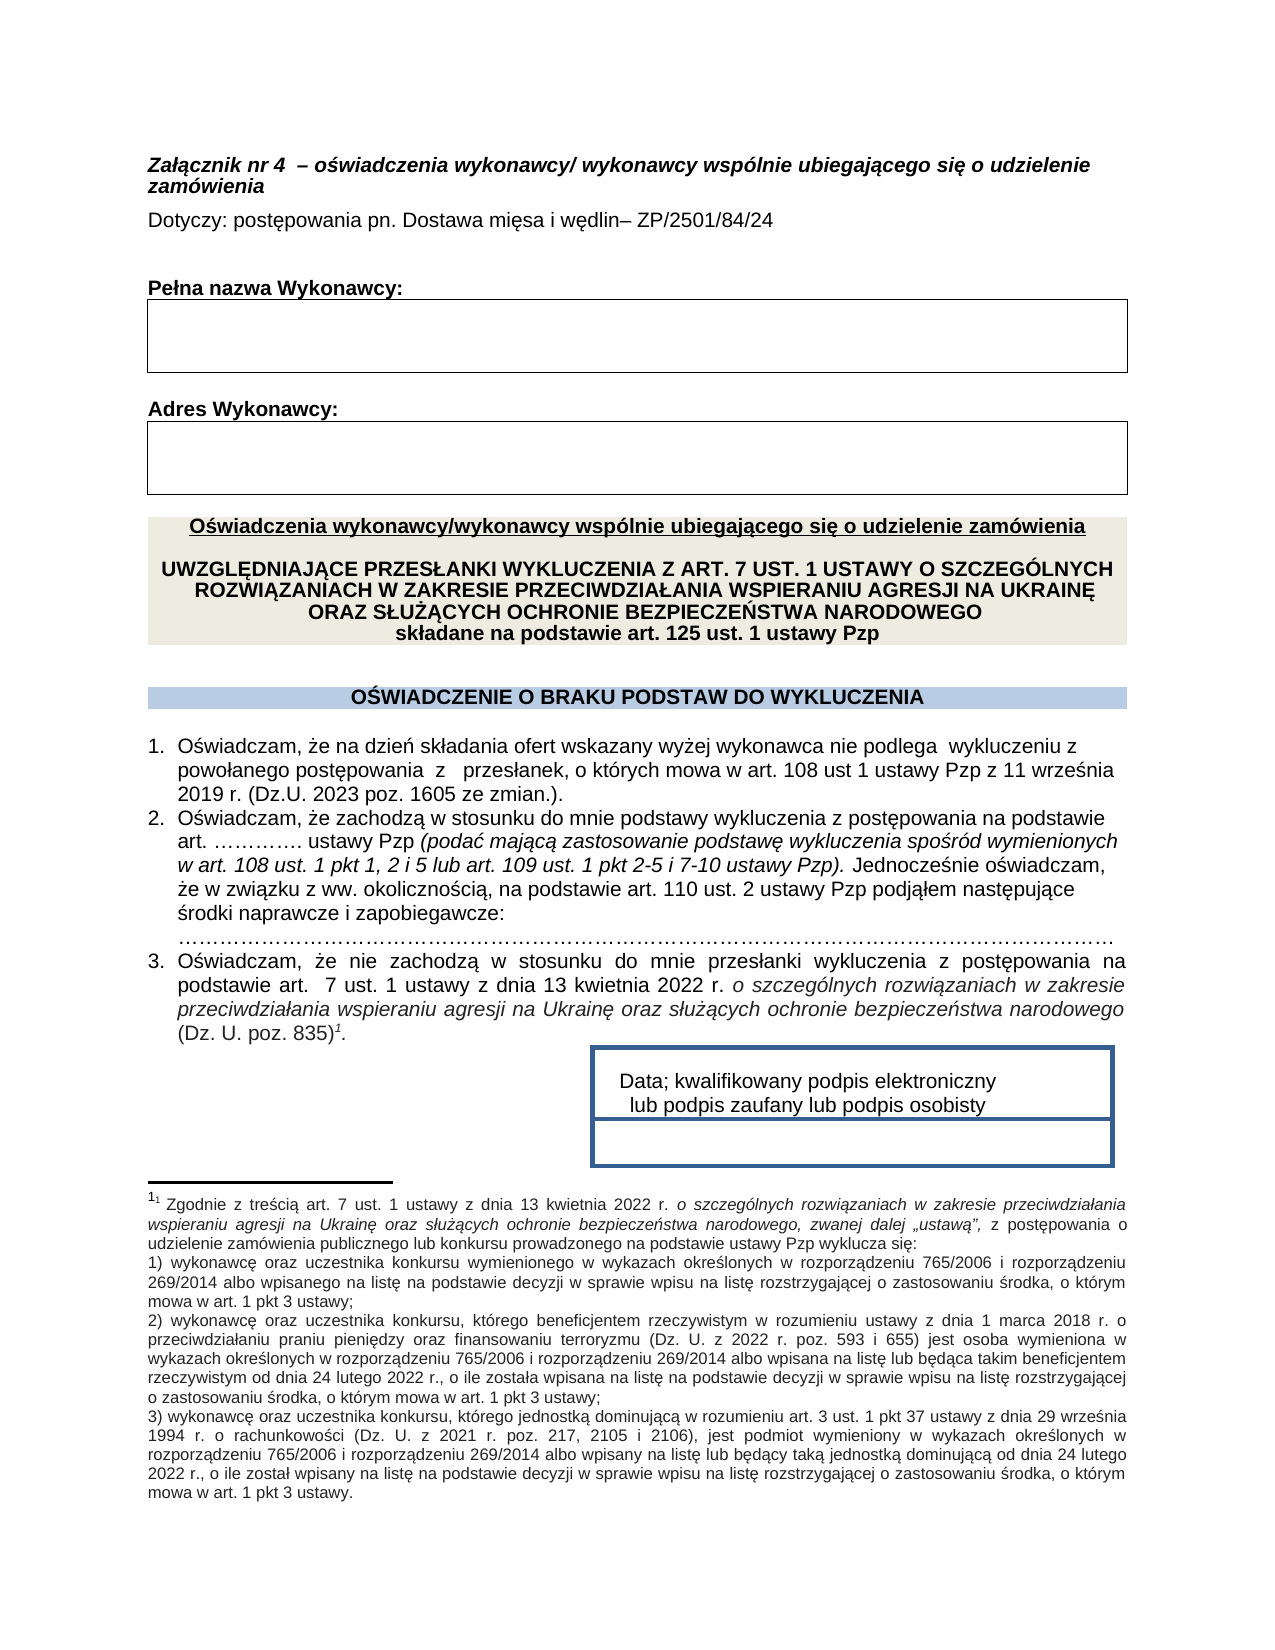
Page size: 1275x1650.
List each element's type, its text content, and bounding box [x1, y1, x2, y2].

table_header Data; kwalifikowany podpis elektroniczny lub podpis zaufany lub podpis osobisty [595, 1050, 1110, 1116]
subtitle Oświadczenia wykonawcy/wykonawcy wspólnie ubiegającego się o udzielenie zamówienia [148, 517, 1127, 538]
table_header [148, 300, 1127, 372]
subtitle składane na podstawie art. 125 ust. 1 ustawy Pzp [148, 623, 1127, 645]
text Pełna nazwa Wykonawcy: [148, 275, 1127, 299]
table_header [148, 422, 1127, 494]
table_cell [595, 1121, 1110, 1164]
list Oświadczam, że zachodzą w stosunku do mnie podstawy wykluczenia z postępowania na podstawie art. …………. ustawy Pzp (podać mającą zastosowanie podstawę wykluczenia spośród wymienionych w art. 108 ust. 1 pkt 1, 2 i 5 lub art. 109 ust. 1 pkt 2-5 i 7-10 ustawy Pzp). Jednocześnie oświadczam, że w związku z ww. okolicznością, na podstawie art. 110 ust. 2 ustawy Pzp podjąłem następujące środki naprawcze i zapobiegawcze: ……………………………………………………………………………………………………………………… [148, 805, 1127, 949]
text Załącznik nr 4 – oświadczenia wykonawcy/ wykonawcy wspólnie ubiegającego się o udzielenie zamówienia [148, 155, 1127, 198]
text Dotyczy: postępowania pn. Dostawa mięsa i wędlin– ZP/2501/84/24 [148, 208, 1127, 232]
subtitle UWZGLĘDNIAJĄCE PRZESŁANKI WYKLUCZENIA Z ART. 7 UST. 1 USTAWY O SZCZEGÓLNYCH ROZWIĄZANIACH W ZAKRESIE PRZECIWDZIAŁANIA WSPIERANIU AGRESJI NA UKRAINĘ ORAZ SŁUŻĄCYCH OCHRONIE BEZPIECZEŃSTWA NARODOWEGO [148, 559, 1127, 623]
text Adres Wykonawcy: [148, 397, 1127, 421]
subtitle OŚWIADCZENIE O BRAKU PODSTAW DO WYKLUCZENIA [148, 687, 1127, 709]
list Oświadczam, że nie zachodzą w stosunku do mnie przesłanki wykluczenia z postępowania na podstawie art. 7 ust. 1 ustawy z dnia 13 kwietnia 2022 r. o szczególnych rozwiązaniach w zakresie przeciwdziałania wspieraniu agresji na Ukrainę oraz służących ochronie bezpieczeństwa narodowego (Dz. U. poz. 835). [148, 949, 1127, 1045]
list Oświadczam, że na dzień składania ofert wskazany wyżej wykonawca nie podlega wykluczeniu z powołanego postępowania z przesłanek, o których mowa w art. 108 ust 1 ustawy Pzp z 11 września 2019 r. (Dz.U. 2023 poz. 1605 ze zmian.). [148, 733, 1127, 805]
